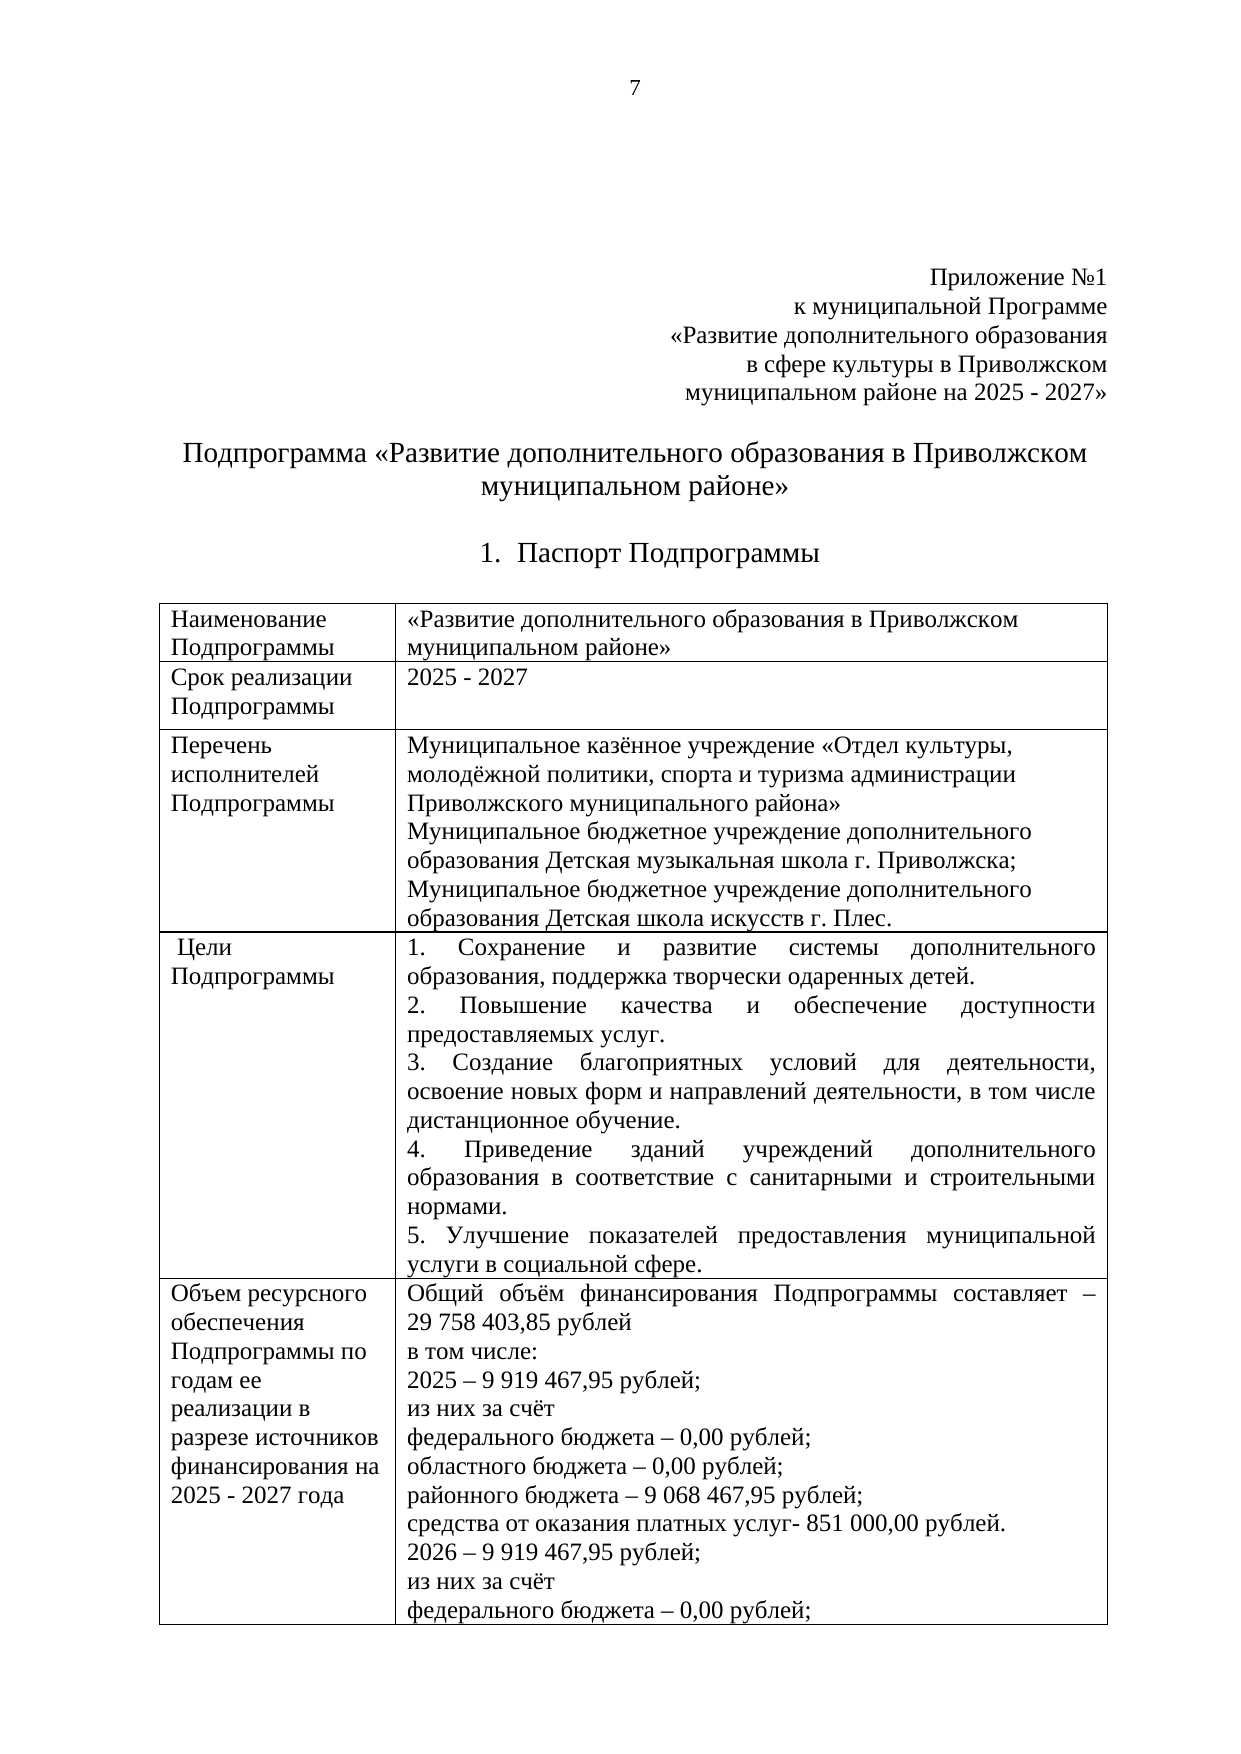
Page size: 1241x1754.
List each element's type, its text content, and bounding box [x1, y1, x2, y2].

table_cell Цели Подпрограммы [160, 933, 395, 1277]
table_header «Развитие дополнительного образования в Приволжском муниципальном районе» [396, 604, 1107, 661]
text к муниципальной Программе [162, 291, 1107, 320]
table_header Наименование Подпрограммы [160, 604, 395, 661]
table_cell Перечень исполнителей Подпрограммы [160, 730, 395, 931]
table_cell 1. Сохранение и развитие системы дополнительного образования, поддержка творчески одаренных детей. 2. Повышение качества и обеспечение доступности предоставляемых услуг. 3. Создание благоприятных условий для деятельности, освоение новых форм и направлений деятельности, в том числе дистанционное обучение. 4. Приведение зданий учреждений дополнительного образования в соответствие с санитарными и строительными нормами. 5. Улучшение показателей предоставления муниципальной услуги в социальной сфере. [396, 933, 1107, 1277]
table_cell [160, 1279, 395, 1623]
text муниципальном районе на 2025 - 2027» [162, 377, 1107, 406]
text Подпрограмма «Развитие дополнительного образования в Приволжском муниципальном районе» [162, 435, 1107, 502]
text в сфере культуры в Приволжском [162, 349, 1107, 377]
text «Развитие дополнительного образования [162, 320, 1107, 349]
text Приложение №1 [162, 262, 1107, 291]
table_cell Срок реализации Подпрограммы [160, 662, 395, 729]
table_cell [396, 1279, 1107, 1623]
table_cell Муниципальное казённое учреждение «Отдел культуры, молодёжной политики, спорта и туризма администрации Приволжского муниципального района» Муниципальное бюджетное учреждение дополнительного образования Детская музыкальная школа г. Приволжска; Муниципальное бюджетное учреждение дополнительного образования Детская школа искусств г. Плес. [396, 730, 1107, 931]
list Паспорт Подпрограммы [192, 536, 1107, 569]
table_cell 2025 - 2027 [396, 662, 1107, 729]
